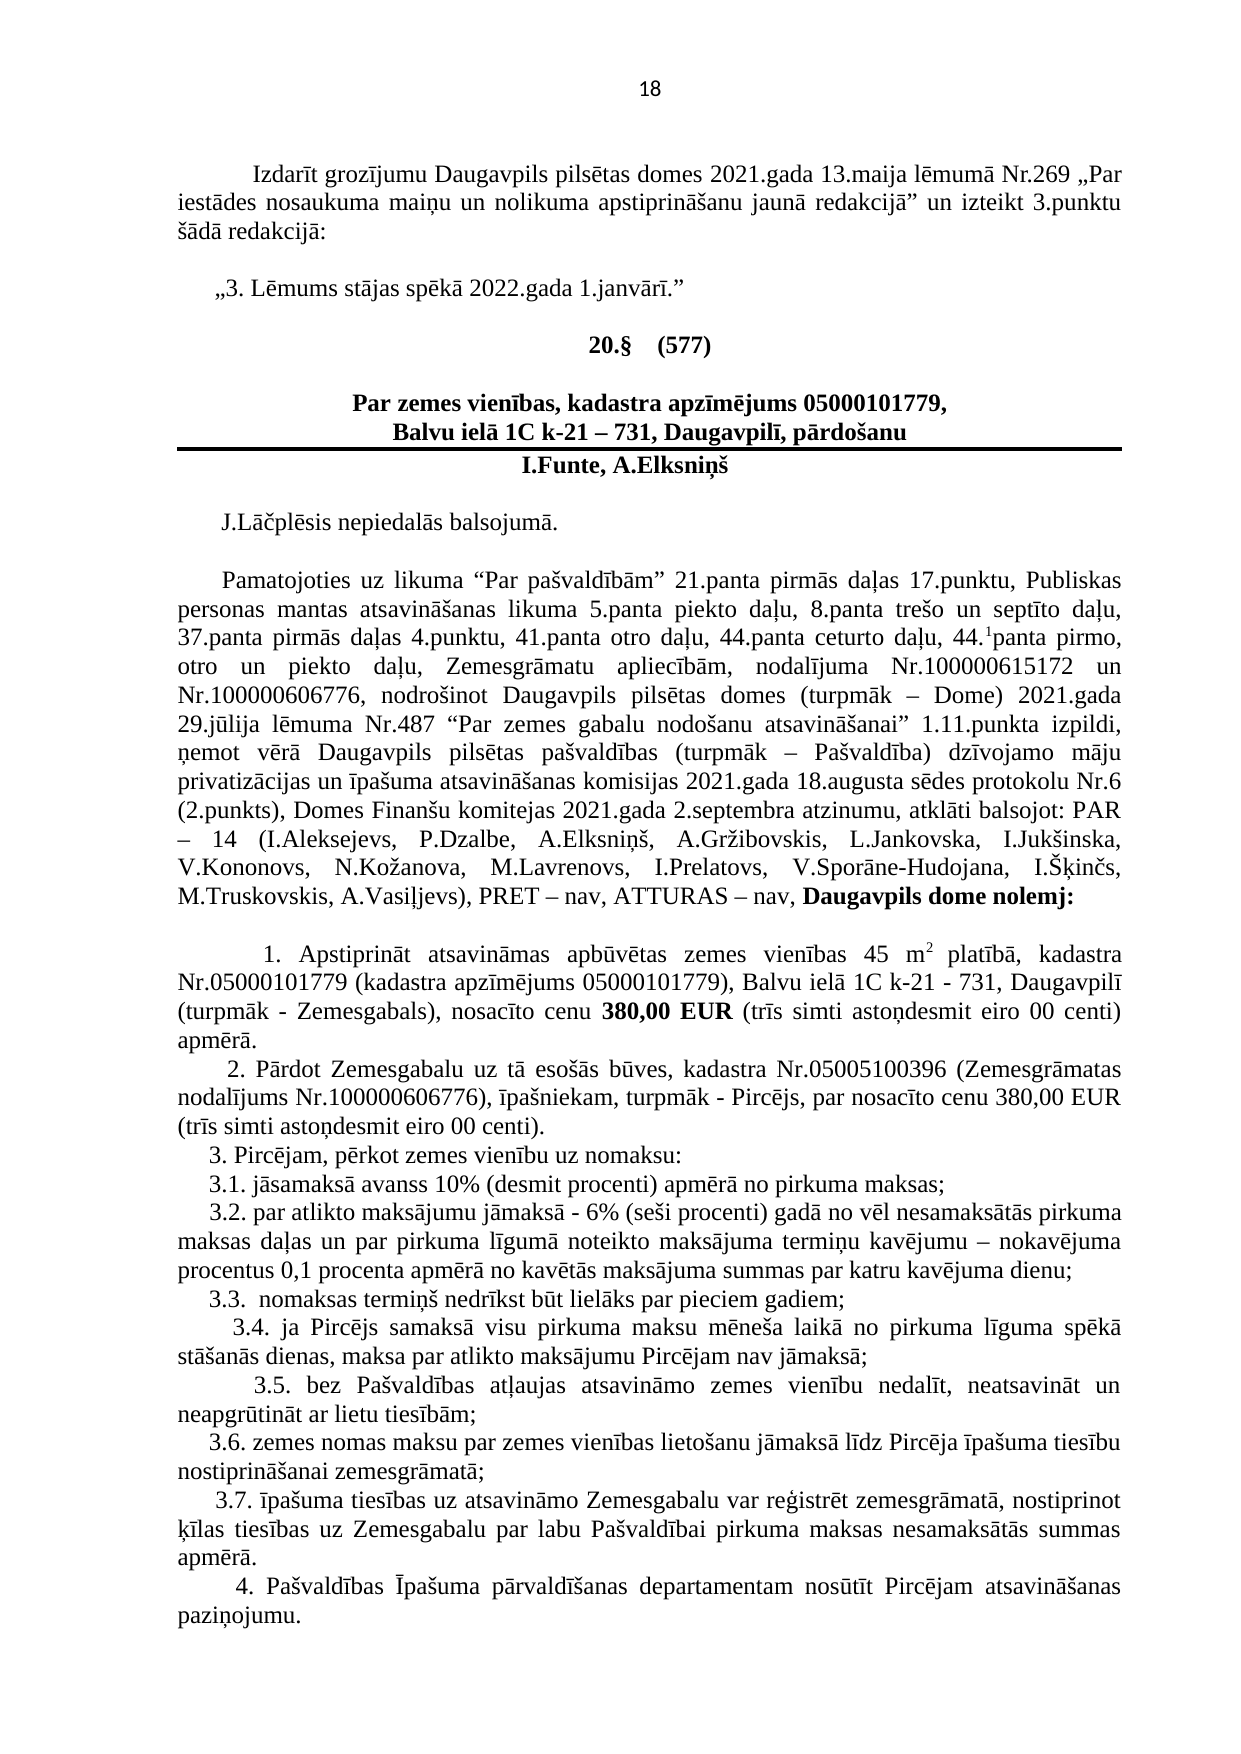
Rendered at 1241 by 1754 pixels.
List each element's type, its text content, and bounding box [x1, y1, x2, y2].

text Par zemes vienības, kadastra apzīmējums 05000101779, [177, 388, 1122, 417]
text 1. Apstiprināt atsavināmas apbūvētas zemes vienības 45 m2 platībā, kadastra Nr.05000101779 (kadastra apzīmējums 05000101779), Balvu ielā 1C k-21 - 731, Daugavpilī (turpmāk - Zemesgabals), nosacīto cenu 380,00 EUR (trīs simti astoņdesmit eiro 00 centi) apmērā. [177, 939, 1122, 1054]
text 20.§ (577) [177, 330, 1122, 359]
text 3.4. ja Pircējs samaksā visu pirkuma maksu mēneša laikā no pirkuma līguma spēkā stāšanās dienas, maksa par atlikto maksājumu Pircējam nav jāmaksā; [177, 1312, 1122, 1370]
text Balvu ielā 1C k-21 – 731, Daugavpilī, pārdošanu [177, 417, 1122, 447]
text 3.2. par atlikto maksājumu jāmaksā - 6% (seši procenti) gadā no vēl nesamaksātās pirkuma maksas daļas un par pirkuma līgumā noteikto maksājuma termiņu kavējumu – nokavējuma procentus 0,1 procenta apmērā no kavētās maksājuma summas par katru kavējuma dienu; [177, 1197, 1122, 1284]
text „3. Lēmums stājas spēkā 2022.gada 1.janvārī.” [177, 273, 1122, 302]
subtitle Izdarīt grozījumu Daugavpils pilsētas domes 2021.gada 13.maija lēmumā Nr.269 „Par iestādes nosaukuma maiņu un nolikuma apstiprināšanu jaunā redakcijā” un izteikt 3.punktu šādā redakcijā: [177, 159, 1122, 245]
text I.Funte, A.Elksniņš [177, 451, 1122, 479]
text 3. Pircējam, pērkot zemes vienību uz nomaksu: [177, 1140, 1122, 1169]
text 3.5. bez Pašvaldības atļaujas atsavināmo zemes vienību nedalīt, neatsavināt un neapgrūtināt ar lietu tiesībām; [177, 1370, 1122, 1427]
text 3.1. jāsamaksā avanss 10% (desmit procenti) apmērā no pirkuma maksas; [177, 1169, 1122, 1197]
text 2. Pārdot Zemesgabalu uz tā esošās būves, kadastra Nr.05005100396 (Zemesgrāmatas nodalījums Nr.100000606776), īpašniekam, turpmāk - Pircējs, par nosacīto cenu 380,00 EUR (trīs simti astoņdesmit eiro 00 centi). [177, 1054, 1122, 1140]
text 3.3. nomaksas termiņš nedrīkst būt lielāks par pieciem gadiem; [177, 1284, 1122, 1312]
text 3.7. īpašuma tiesības uz atsavināmo Zemesgabalu var reģistrēt zemesgrāmatā, nostiprinot ķīlas tiesības uz Zemesgabalu par labu Pašvaldībai pirkuma maksas nesamaksātās summas apmērā. [177, 1485, 1122, 1571]
text 4. Pašvaldības Īpašuma pārvaldīšanas departamentam nosūtīt Pircējam atsavināšanas paziņojumu. [177, 1571, 1122, 1629]
text J.Lāčplēsis nepiedalās balsojumā. [177, 507, 1122, 536]
text 3.6. zemes nomas maksu par zemes vienības lietošanu jāmaksā līdz Pircēja īpašuma tiesību nostiprināšanai zemesgrāmatā; [177, 1427, 1122, 1485]
text Pamatojoties uz likuma “Par pašvaldībām” 21.panta pirmās daļas 17.punktu, Publiskas personas mantas atsavināšanas likuma 5.panta piekto daļu, 8.panta trešo un septīto daļu, 37.panta pirmās daļas 4.punktu, 41.panta otro daļu, 44.panta ceturto daļu, 44.1panta pirmo, otro un piekto daļu, Zemesgrāmatu apliecībām, nodalījuma Nr.100000615172 un Nr.100000606776, nodrošinot Daugavpils pilsētas domes (turpmāk – Dome) 2021.gada 29.jūlija lēmuma Nr.487 “Par zemes gabalu nodošanu atsavināšanai” 1.11.punkta izpildi, ņemot vērā Daugavpils pilsētas pašvaldības (turpmāk – Pašvaldība) dzīvojamo māju privatizācijas un īpašuma atsavināšanas komisijas 2021.gada 18.augusta sēdes protokolu Nr.6 (2.punkts), Domes Finanšu komitejas 2021.gada 2.septembra atzinumu, atklāti balsojot: PAR – 14 (I.Aleksejevs, P.Dzalbe, A.Elksniņš, A.Gržibovskis, L.Jankovska, I.Jukšinska, V.Kononovs, N.Kožanova, M.Lavrenovs, I.Prelatovs, V.Sporāne-Hudojana, I.Šķinčs, M.Truskovskis, A.Vasiļjevs), PRET – nav, ATTURAS – nav, Daugavpils dome nolemj: [177, 565, 1122, 910]
